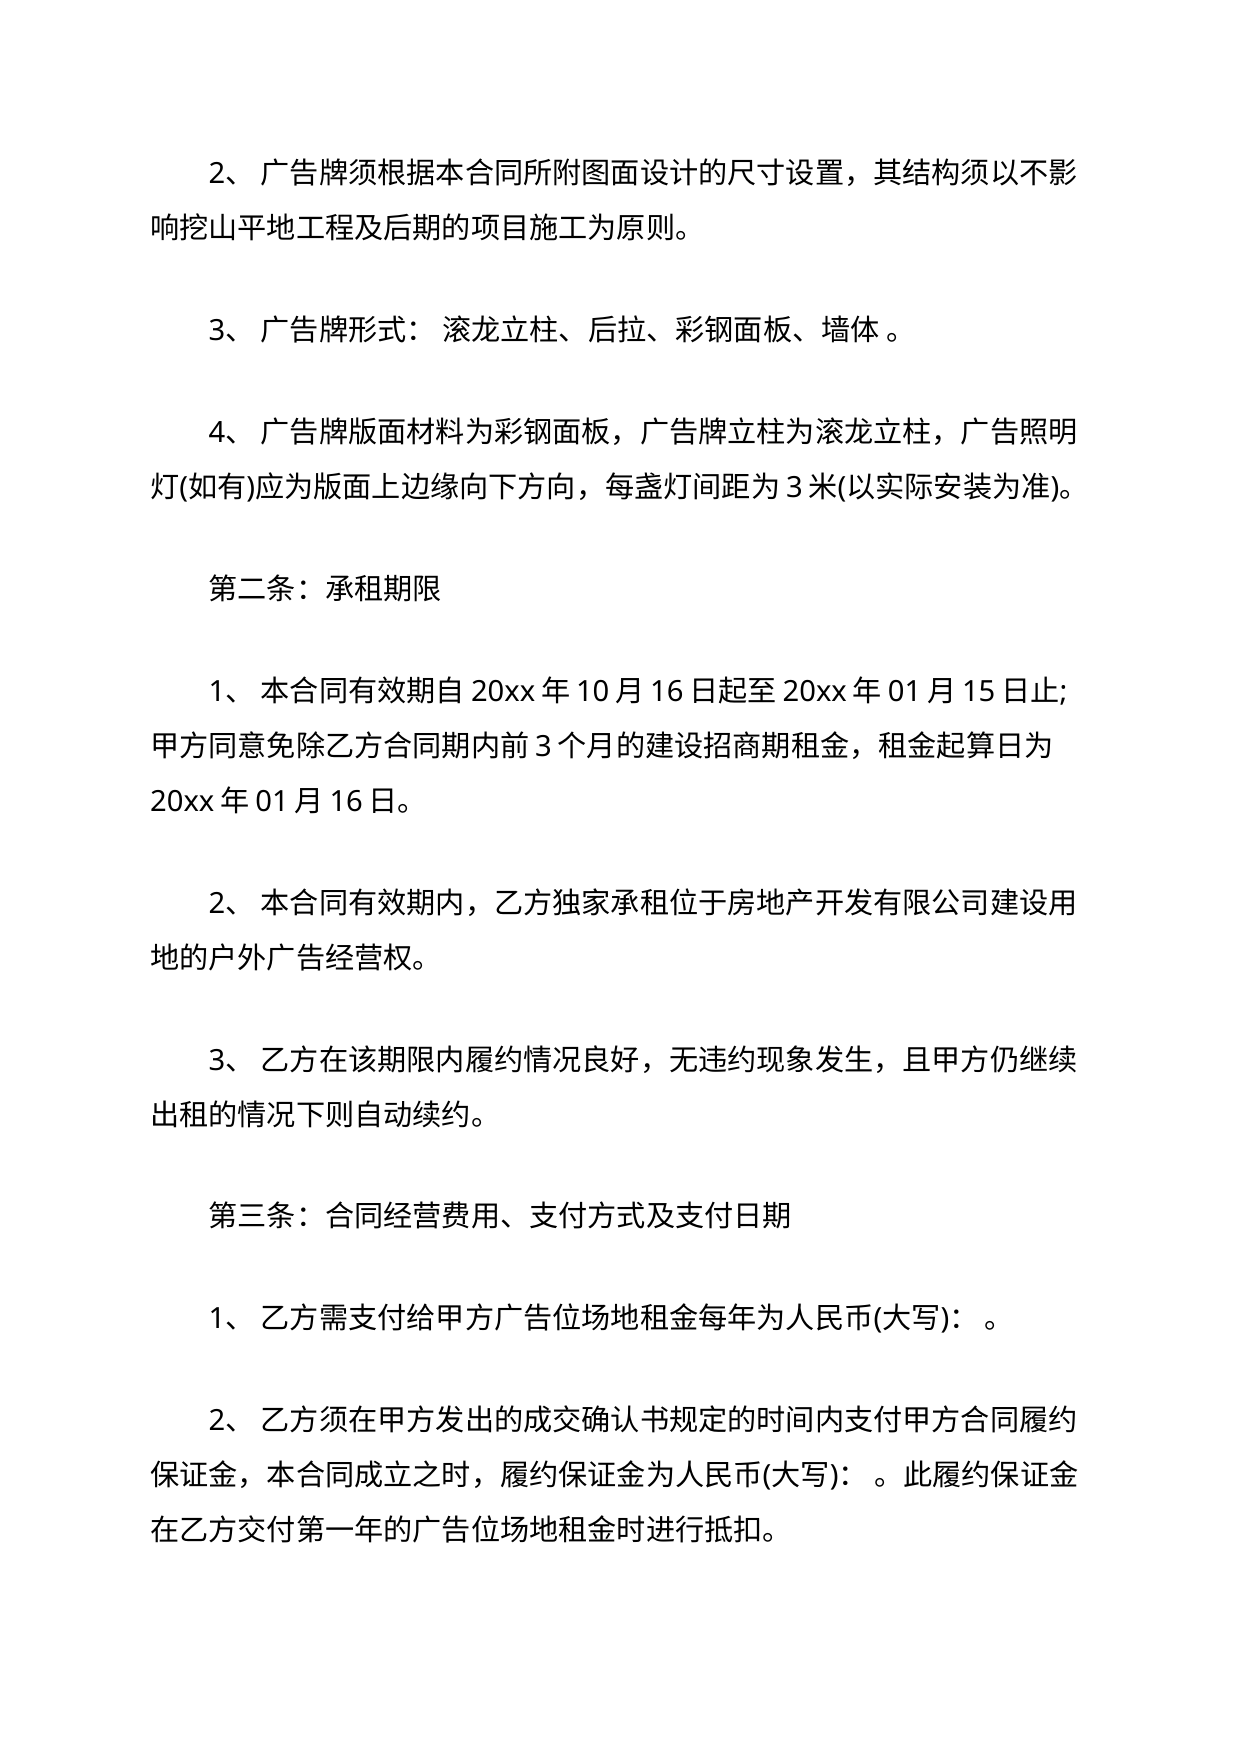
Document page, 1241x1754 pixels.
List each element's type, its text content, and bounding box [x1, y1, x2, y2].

text 第二条：承租期限 [150, 566, 1090, 608]
text 2、 本合同有效期内，乙方独家承租位于房地产开发有限公司建设用地的户外广告经营权。 [150, 879, 1090, 977]
text 2、 乙方须在甲方发出的成交确认书规定的时间内支付甲方合同履约保证金，本合同成立之时，履约保证金为人民币(大写)： 。此履约保证金在乙方交付第一年的广告位场地租金时进行抵扣。 [150, 1397, 1090, 1549]
text 1、 乙方需支付给甲方广告位场地租金每年为人民币(大写)： 。 [150, 1295, 1090, 1337]
text 3、 广告牌形式： 滚龙立柱、后拉、彩钢面板、墙体 。 [150, 307, 1090, 349]
text 3、 乙方在该期限内履约情况良好，无违约现象发生，且甲方仍继续出租的情况下则自动续约。 [150, 1036, 1090, 1133]
text 1、 本合同有效期自20xx年10月16日起至20xx年01月15日止;甲方同意免除乙方合同期内前3个月的建设招商期租金，租金起算日为20xx年01月16日。 [150, 667, 1090, 820]
text 2、 广告牌须根据本合同所附图面设计的尺寸设置，其结构须以不影响挖山平地工程及后期的项目施工为原则。 [150, 150, 1090, 247]
text 4、 广告牌版面材料为彩钢面板，广告牌立柱为滚龙立柱，广告照明灯(如有)应为版面上边缘向下方向，每盏灯间距为3米(以实际安装为准)。 [150, 409, 1090, 506]
text 第三条：合同经营费用、支付方式及支付日期 [150, 1193, 1090, 1235]
